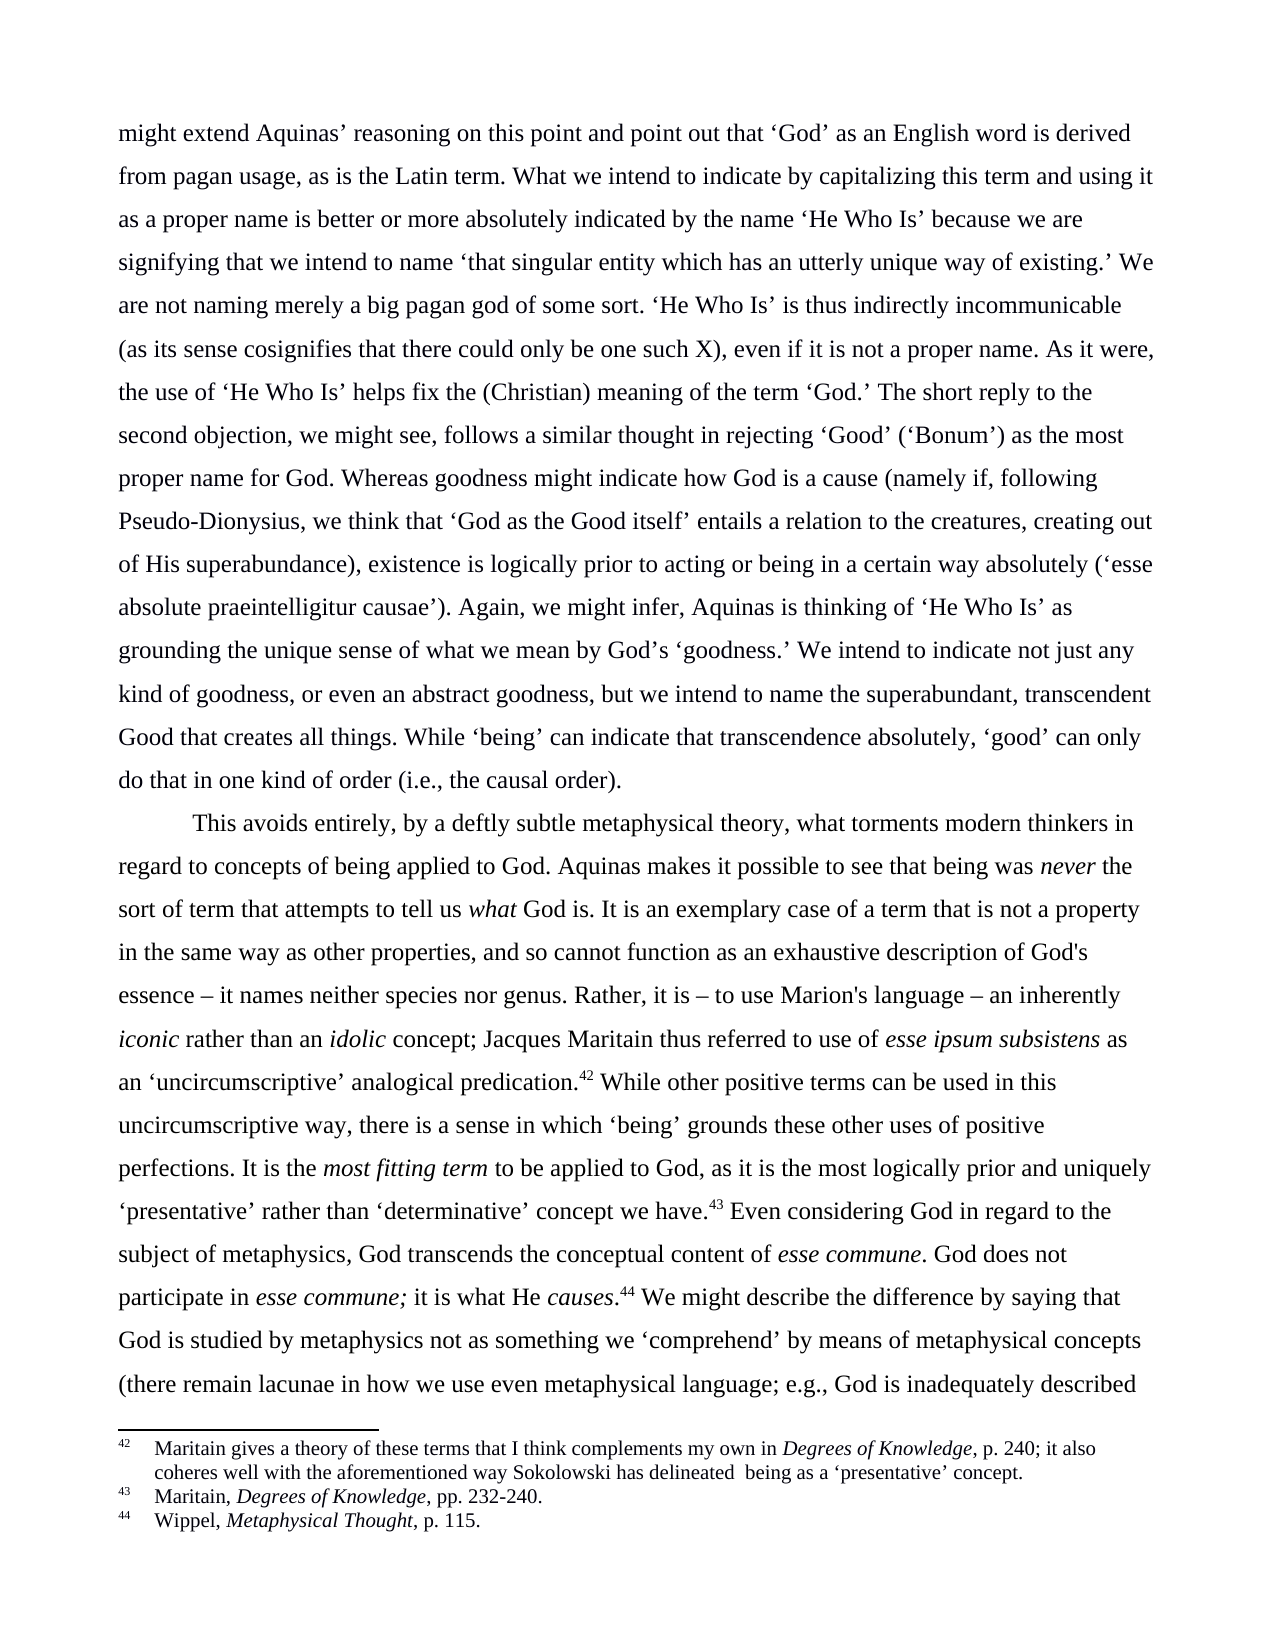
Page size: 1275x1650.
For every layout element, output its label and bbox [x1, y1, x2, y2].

text [118, 808, 1157, 1397]
text [118, 118, 1157, 794]
